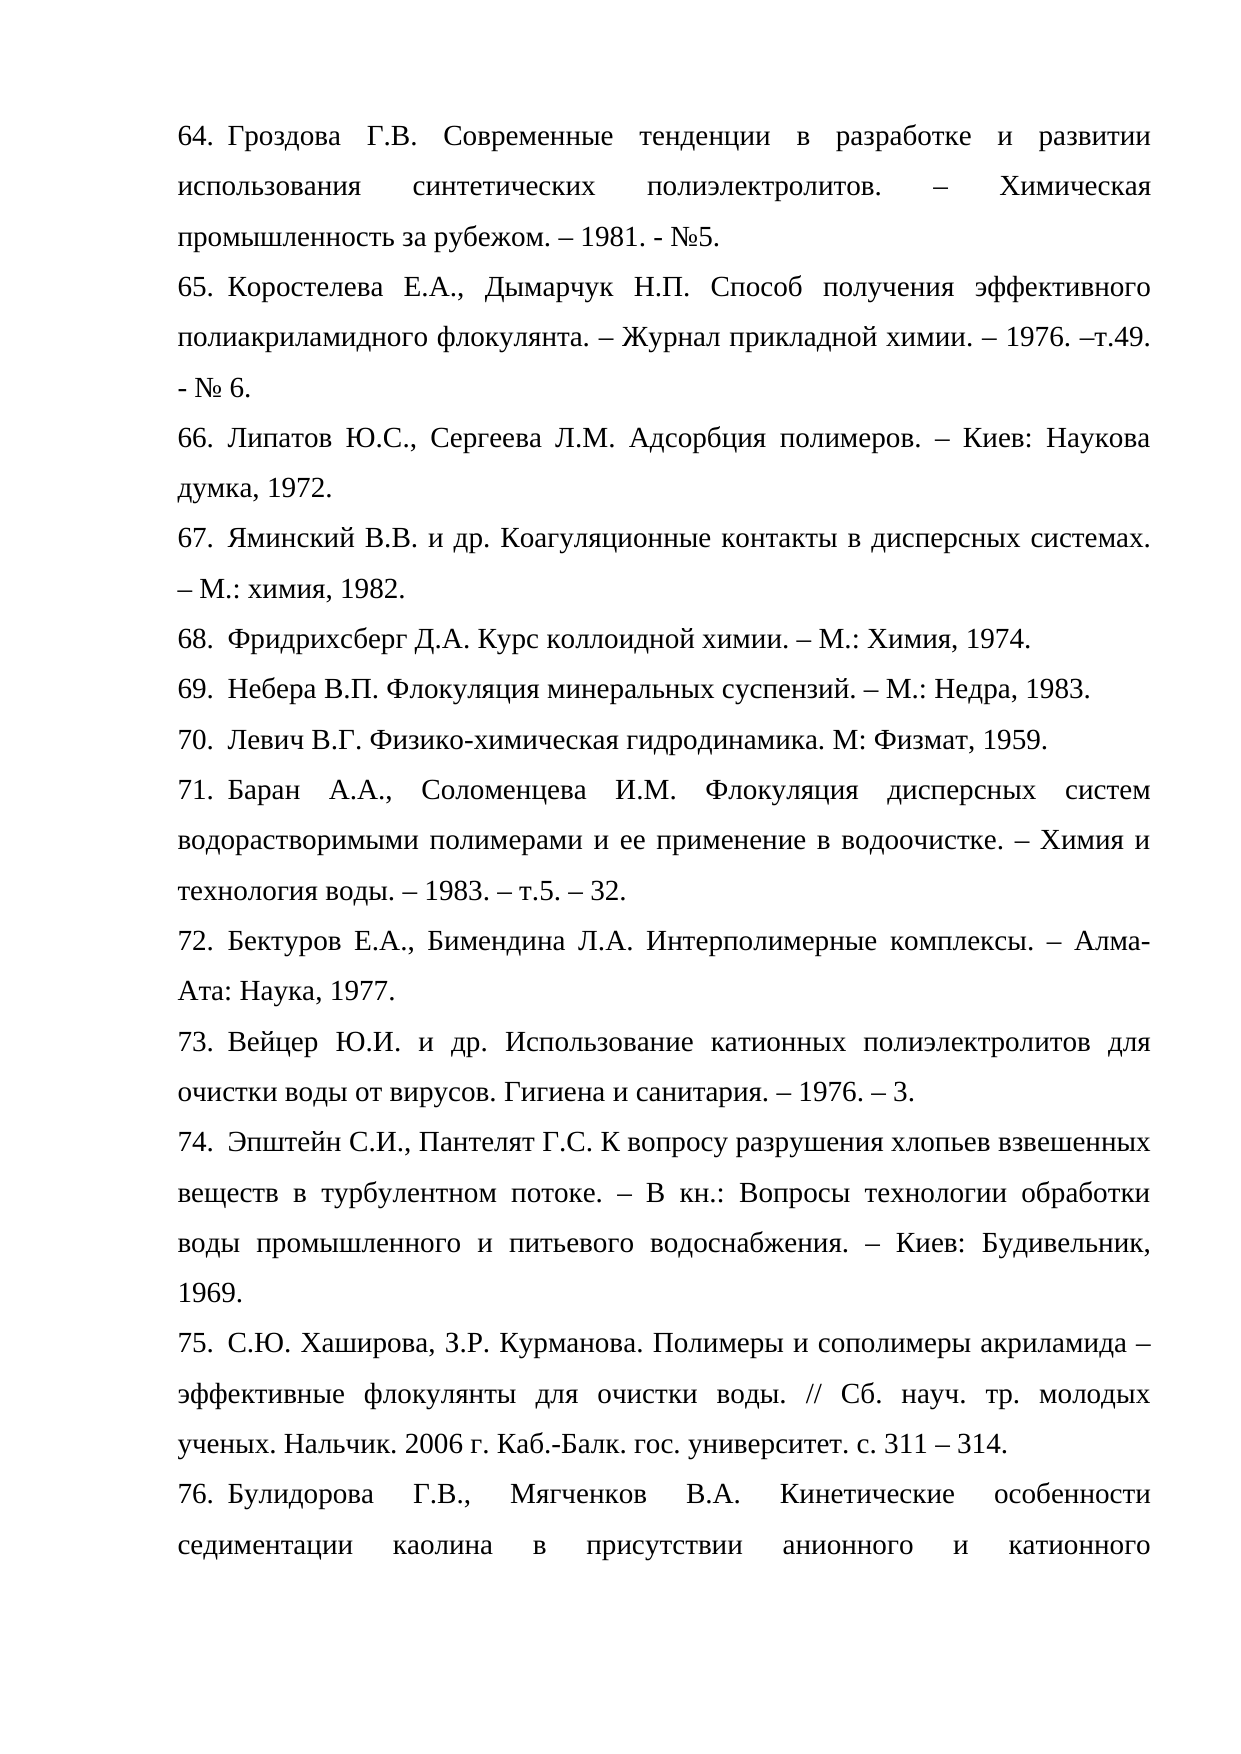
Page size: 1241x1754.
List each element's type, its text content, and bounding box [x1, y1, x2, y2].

list Вейцер Ю.И. и др. Использование катионных полиэлектролитов для очистки воды от вирусов. Гигиена и санитария. – 1976. – 3. [177, 1024, 1152, 1108]
list Левич В.Г. Физико-химическая гидродинамика. М: Физмат, 1959. [177, 722, 1152, 755]
list Коростелева Е.А., Дымарчук Н.П. Способ получения эффективного полиакриламидного флокулянта. – Журнал прикладной химии. – 1976. –т.49. - № 6. [177, 269, 1152, 403]
list С.Ю. Хаширова, З.Р. Курманова. Полимеры и сополимеры акриламида – эффективные флокулянты для очистки воды. // Сб. науч. тр. молодых ученых. Нальчик. 2006 г. Каб.-Балк. гос. университет. с. 311 – 314. [177, 1326, 1152, 1460]
list Яминский В.В. и др. Коагуляционные контакты в дисперсных системах. – М.: химия, 1982. [177, 521, 1152, 604]
list Баран А.А., Соломенцева И.М. Флокуляция дисперсных систем водорастворимыми полимерами и ее применение в водоочистке. – Химия и технология воды. – 1983. – т.5. – 32. [177, 772, 1152, 906]
list Липатов Ю.С., Сергеева Л.М. Адсорбция полимеров. – Киев: Наукова думка, 1972. [177, 420, 1152, 504]
list Фридрихсберг Д.А. Курс коллоидной химии. – М.: Химия, 1974. [177, 621, 1152, 655]
list Небера В.П. Флокуляция минеральных суспензий. – М.: Недра, 1983. [177, 672, 1152, 705]
list Гроздова Г.В. Современные тенденции в разработке и развитии использования синтетических полиэлектролитов. – Химическая промышленность за рубежом. – 1981. - №5. [177, 118, 1152, 252]
list Бектуров Е.А., Бимендина Л.А. Интерполимерные комплексы. – Алма-Ата: Наука, 1977. [177, 923, 1152, 1007]
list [177, 1477, 1152, 1560]
list Эпштейн С.И., Пантелят Г.С. К вопросу разрушения хлопьев взвешенных веществ в турбулентном потоке. – В кн.: Вопросы технологии обработки воды промышленного и питьевого водоснабжения. – Киев: Будивельник, 1969. [177, 1124, 1152, 1309]
